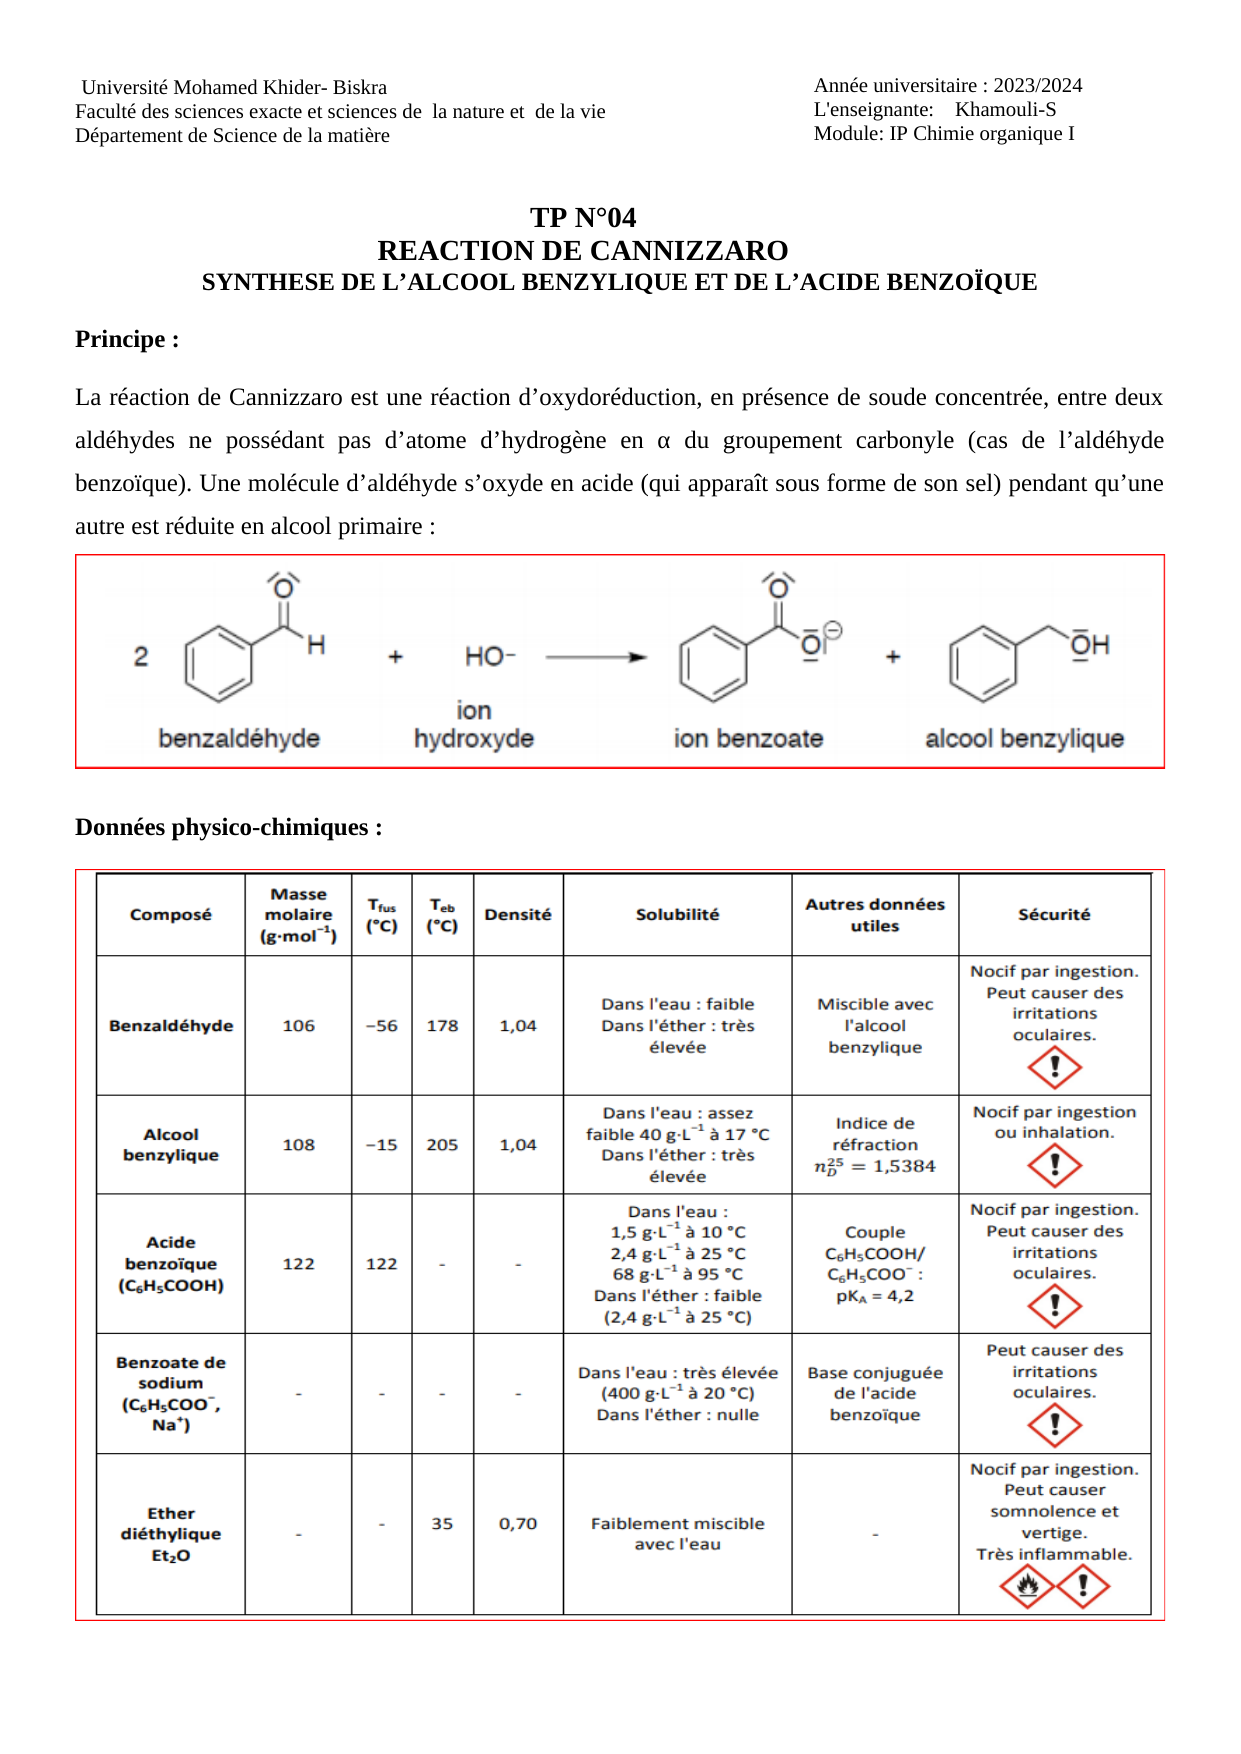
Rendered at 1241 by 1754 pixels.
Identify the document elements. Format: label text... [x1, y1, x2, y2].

text La réaction de Cannizzaro est une réaction d’oxydoréduction, en présence de soude concentrée, entre deux aldéhydes ne possédant pas d’atome d’hydrogène en α du groupement carbonyle (cas de l’aldéhyde benzoïque). Une molécule d’aldéhyde s’oxyde en acide (qui apparaît sous forme de son sel) pendant qu’une autre est réduite en alcool primaire : [75, 382, 1165, 540]
text Données physico-chimiques : [75, 812, 1165, 841]
picture [75, 869, 1166, 1621]
text TP N°04 [1, 200, 1165, 233]
picture [75, 554, 1166, 769]
text Faculté des sciences exacte et sciences de la nature et de la vie [38, 99, 798, 123]
text Université Mohamed Khider- Biskra [38, 75, 798, 99]
text SYNTHESE DE L’ALCOOL BENZYLIQUE ET DE L’ACIDE BENZOÏQUE [75, 267, 1165, 296]
text REACTION DE CANNIZZARO [1, 233, 1165, 267]
text Principe : [75, 324, 1165, 353]
text Département de Science de la matière [38, 123, 798, 147]
